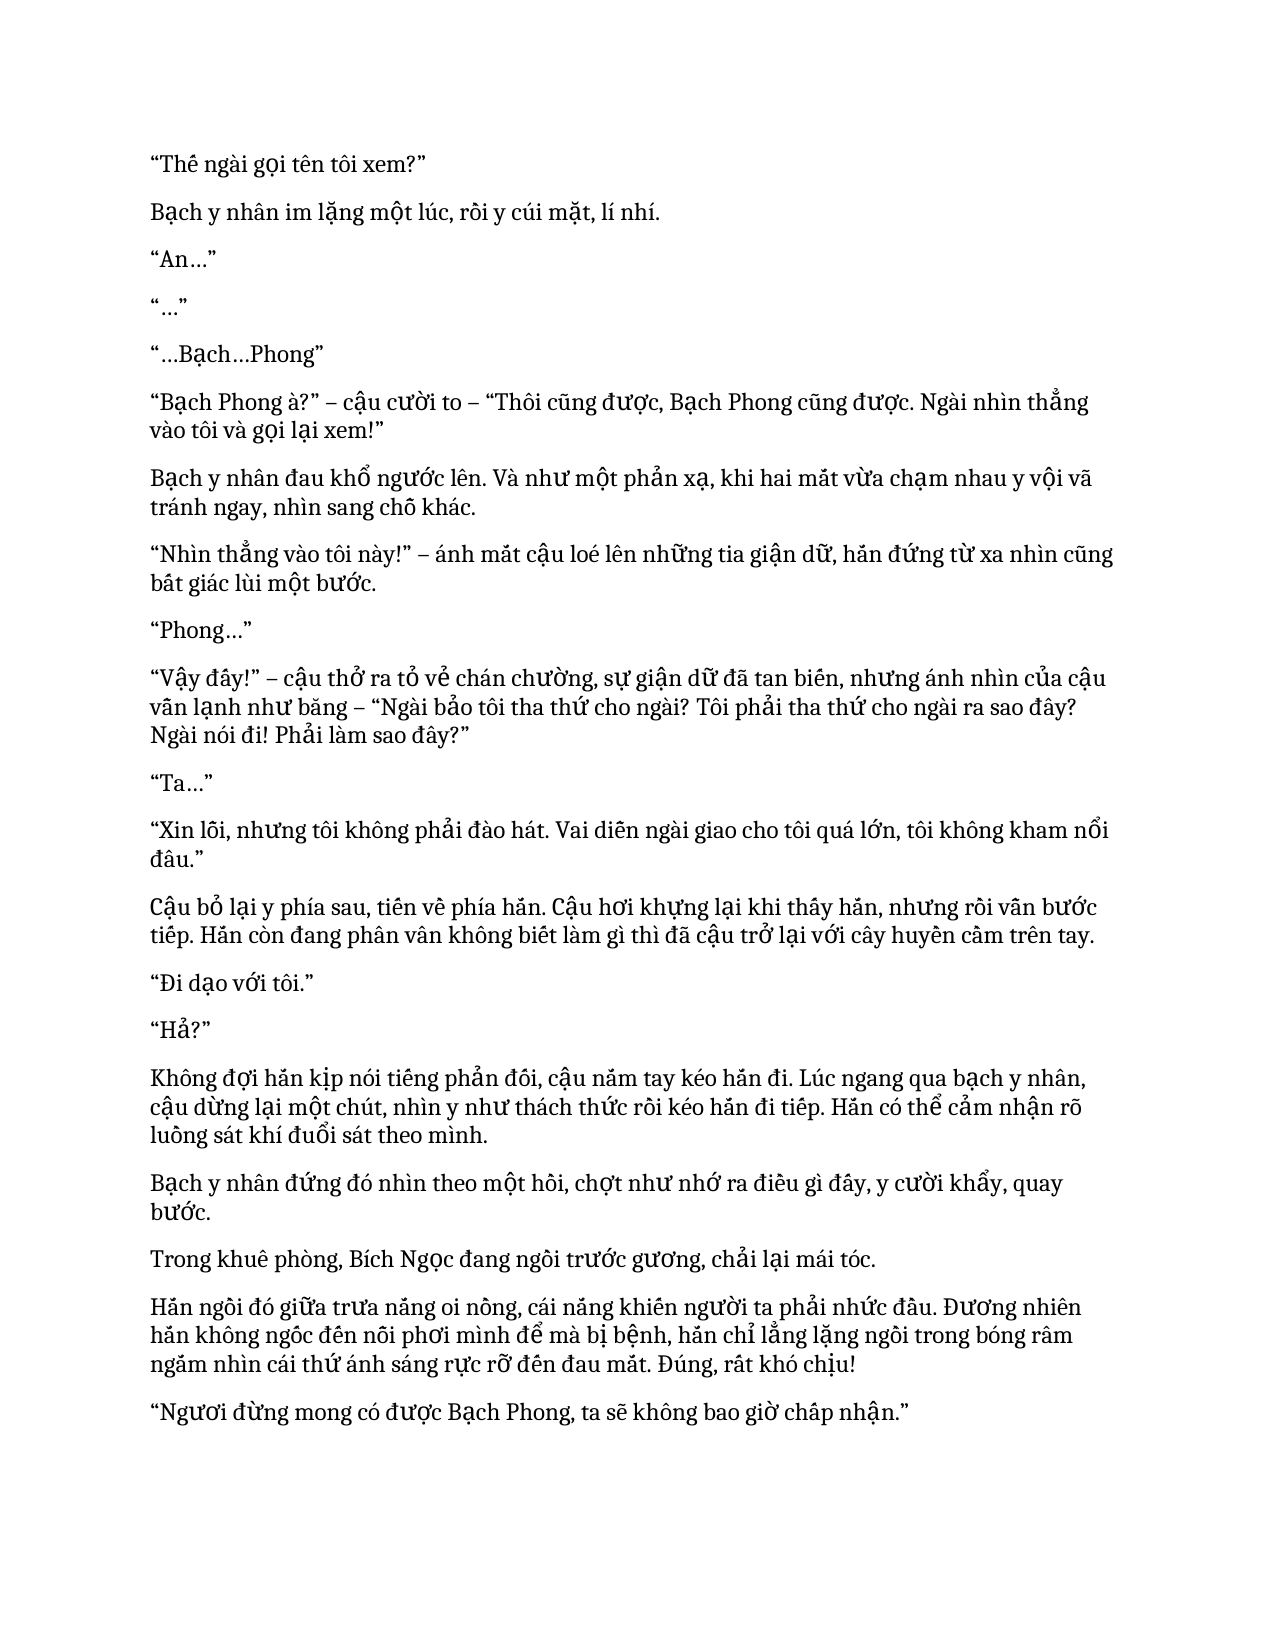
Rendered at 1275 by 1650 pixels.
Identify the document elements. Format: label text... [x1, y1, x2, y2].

text Trong khuê phòng, Bích Ngọc đang ngồi trước gương, chải lại mái tóc. [150, 1245, 1125, 1274]
text “Ta…” [150, 769, 1125, 797]
text “Phong…” [150, 616, 1125, 645]
text Cậu bỏ lại y phía sau, tiến về phía hắn. Cậu hơi khựng lại khi thấy hắn, nhưng rồi vẫn bước tiếp. Hắn còn đang phân vân không biết làm gì thì đã cậu trở lại với cây huyền cầm trên tay. [150, 892, 1125, 950]
text “Nhìn thẳng vào tôi này!” – ánh mắt cậu loé lên những tia giận dữ, hắn đứng từ xa nhìn cũng bất giác lùi một bước. [150, 540, 1125, 597]
text “…” [150, 292, 1125, 321]
text Bạch y nhân im lặng một lúc, rồi y cúi mặt, lí nhí. [150, 197, 1125, 226]
text “Hả?” [150, 1016, 1125, 1045]
text “…Bạch…Phong” [150, 340, 1125, 369]
text “Đi dạo với tôi.” [150, 969, 1125, 997]
text Không đợi hắn kịp nói tiếng phản đối, cậu nắm tay kéo hắn đi. Lúc ngang qua bạch y nhân, cậu dừng lại một chút, nhìn y như thách thức rồi kéo hắn đi tiếp. Hắn có thể cảm nhận rõ luồng sát khí đuổi sát theo mình. [150, 1064, 1125, 1150]
text Bạch y nhân đau khổ ngước lên. Và như một phản xạ, khi hai mắt vừa chạm nhau y vội vã tránh ngay, nhìn sang chỗ khác. [150, 464, 1125, 521]
text “Xin lỗi, nhưng tôi không phải đào hát. Vai diễn ngài giao cho tôi quá lớn, tôi không kham nổi đâu.” [150, 816, 1125, 874]
text Bạch y nhân đứng đó nhìn theo một hồi, chợt như nhớ ra điều gì đấy, y cười khẩy, quay bước. [150, 1169, 1125, 1226]
text “Ngươi đừng mong có được Bạch Phong, ta sẽ không bao giờ chấp nhận.” [150, 1397, 1125, 1426]
text “Vậy đấy!” – cậu thở ra tỏ vẻ chán chường, sự giận dữ đã tan biến, nhưng ánh nhìn của cậu vẫn lạnh như băng – “Ngài bảo tôi tha thứ cho ngài? Tôi phải tha thứ cho ngài ra sao đây? Ngài nói đi! Phải làm sao đây?” [150, 664, 1125, 750]
text “An…” [150, 245, 1125, 274]
text “Bạch Phong à?” – cậu cười to – “Thôi cũng được, Bạch Phong cũng được. Ngài nhìn thẳng vào tôi và gọi lại xem!” [150, 387, 1125, 445]
text “Thế ngài gọi tên tôi xem?” [150, 150, 1125, 179]
text Hắn ngồi đó giữa trưa nắng oi nồng, cái nắng khiến người ta phải nhức đầu. Đương nhiên hắn không ngốc đến nỗi phơi mình để mà bị bệnh, hắn chỉ lẳng lặng ngồi trong bóng râm ngắm nhìn cái thứ ánh sáng rực rỡ đến đau mắt. Đúng, rất khó chịu! [150, 1292, 1125, 1379]
